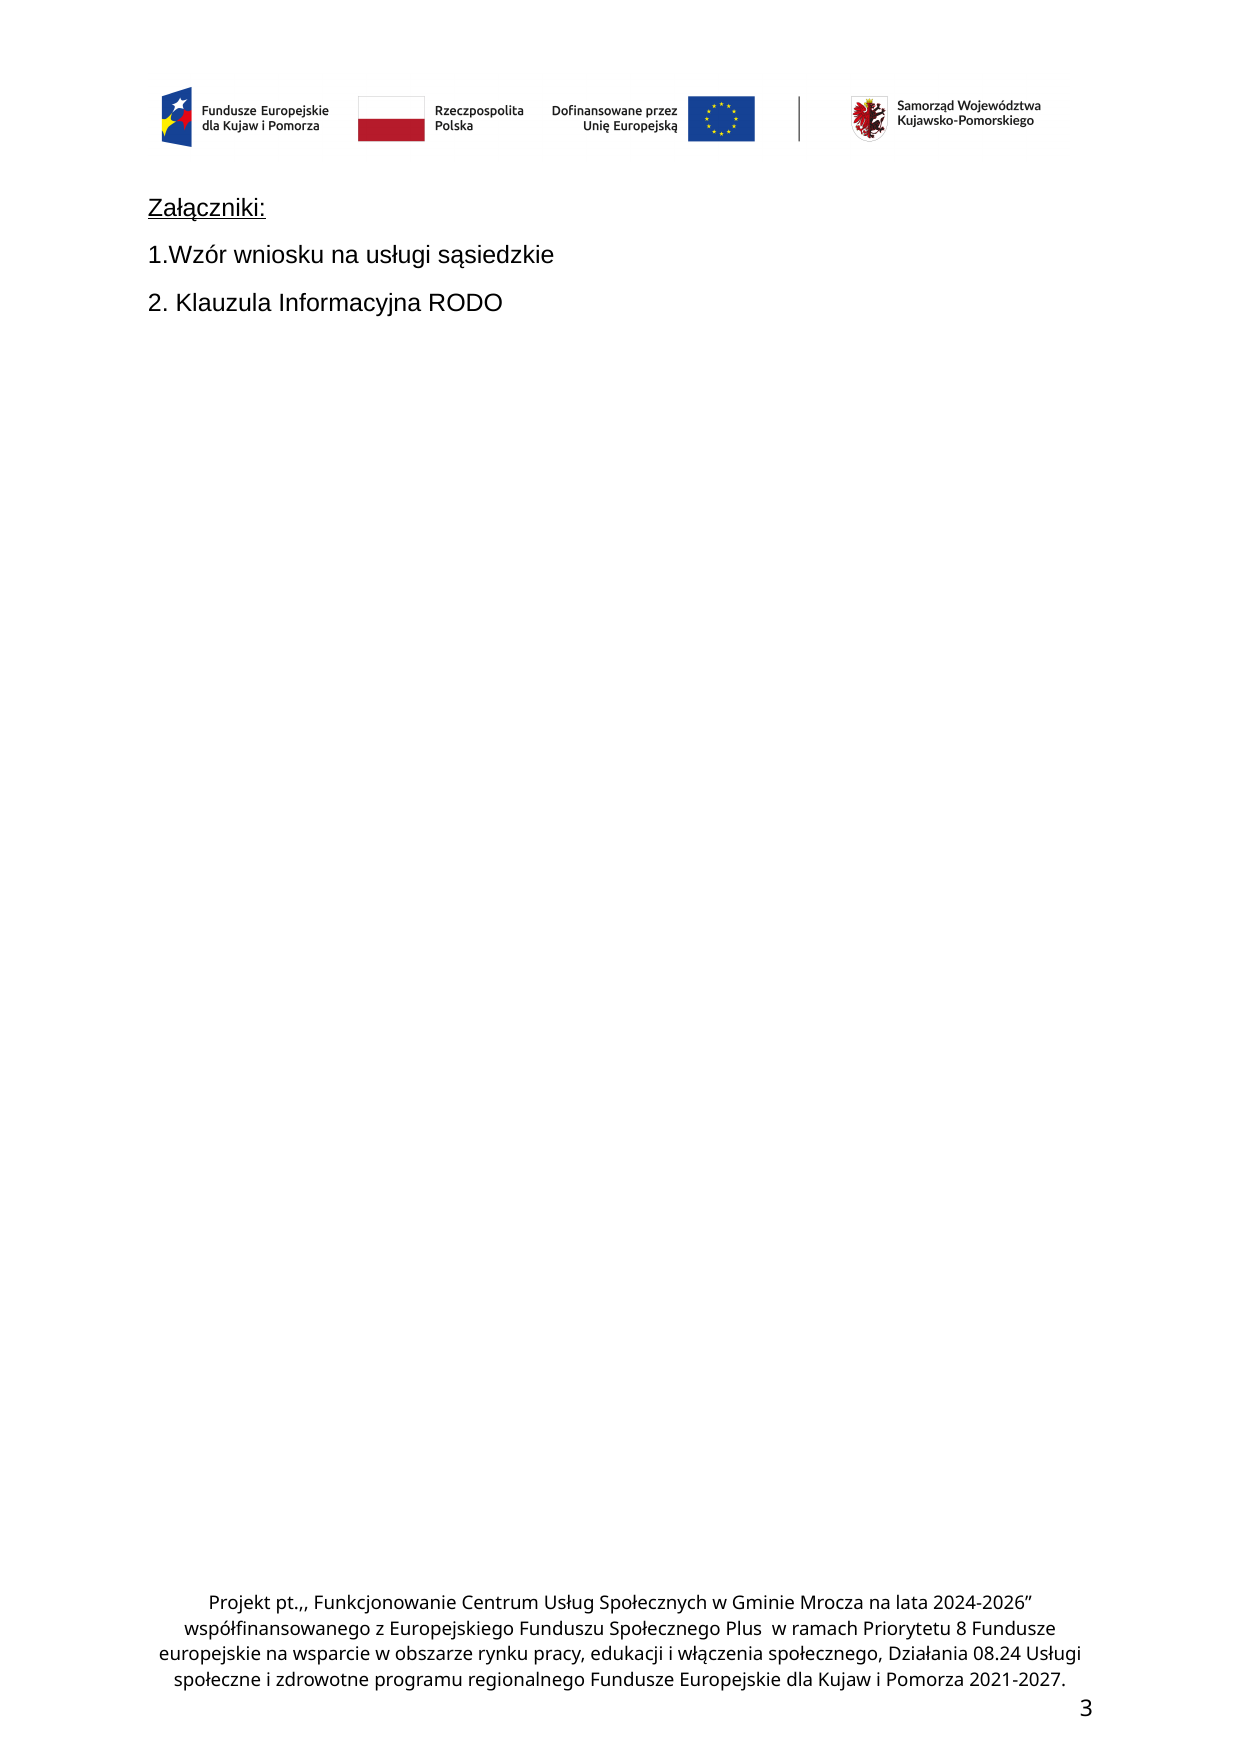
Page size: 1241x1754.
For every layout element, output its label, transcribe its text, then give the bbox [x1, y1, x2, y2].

picture [147, 73, 1070, 162]
text 1.Wzór wniosku na usługi sąsiedzkie [148, 240, 1093, 269]
text 2. Klauzula Informacyjna RODO [148, 288, 1093, 317]
text Załączniki: [148, 192, 1093, 221]
